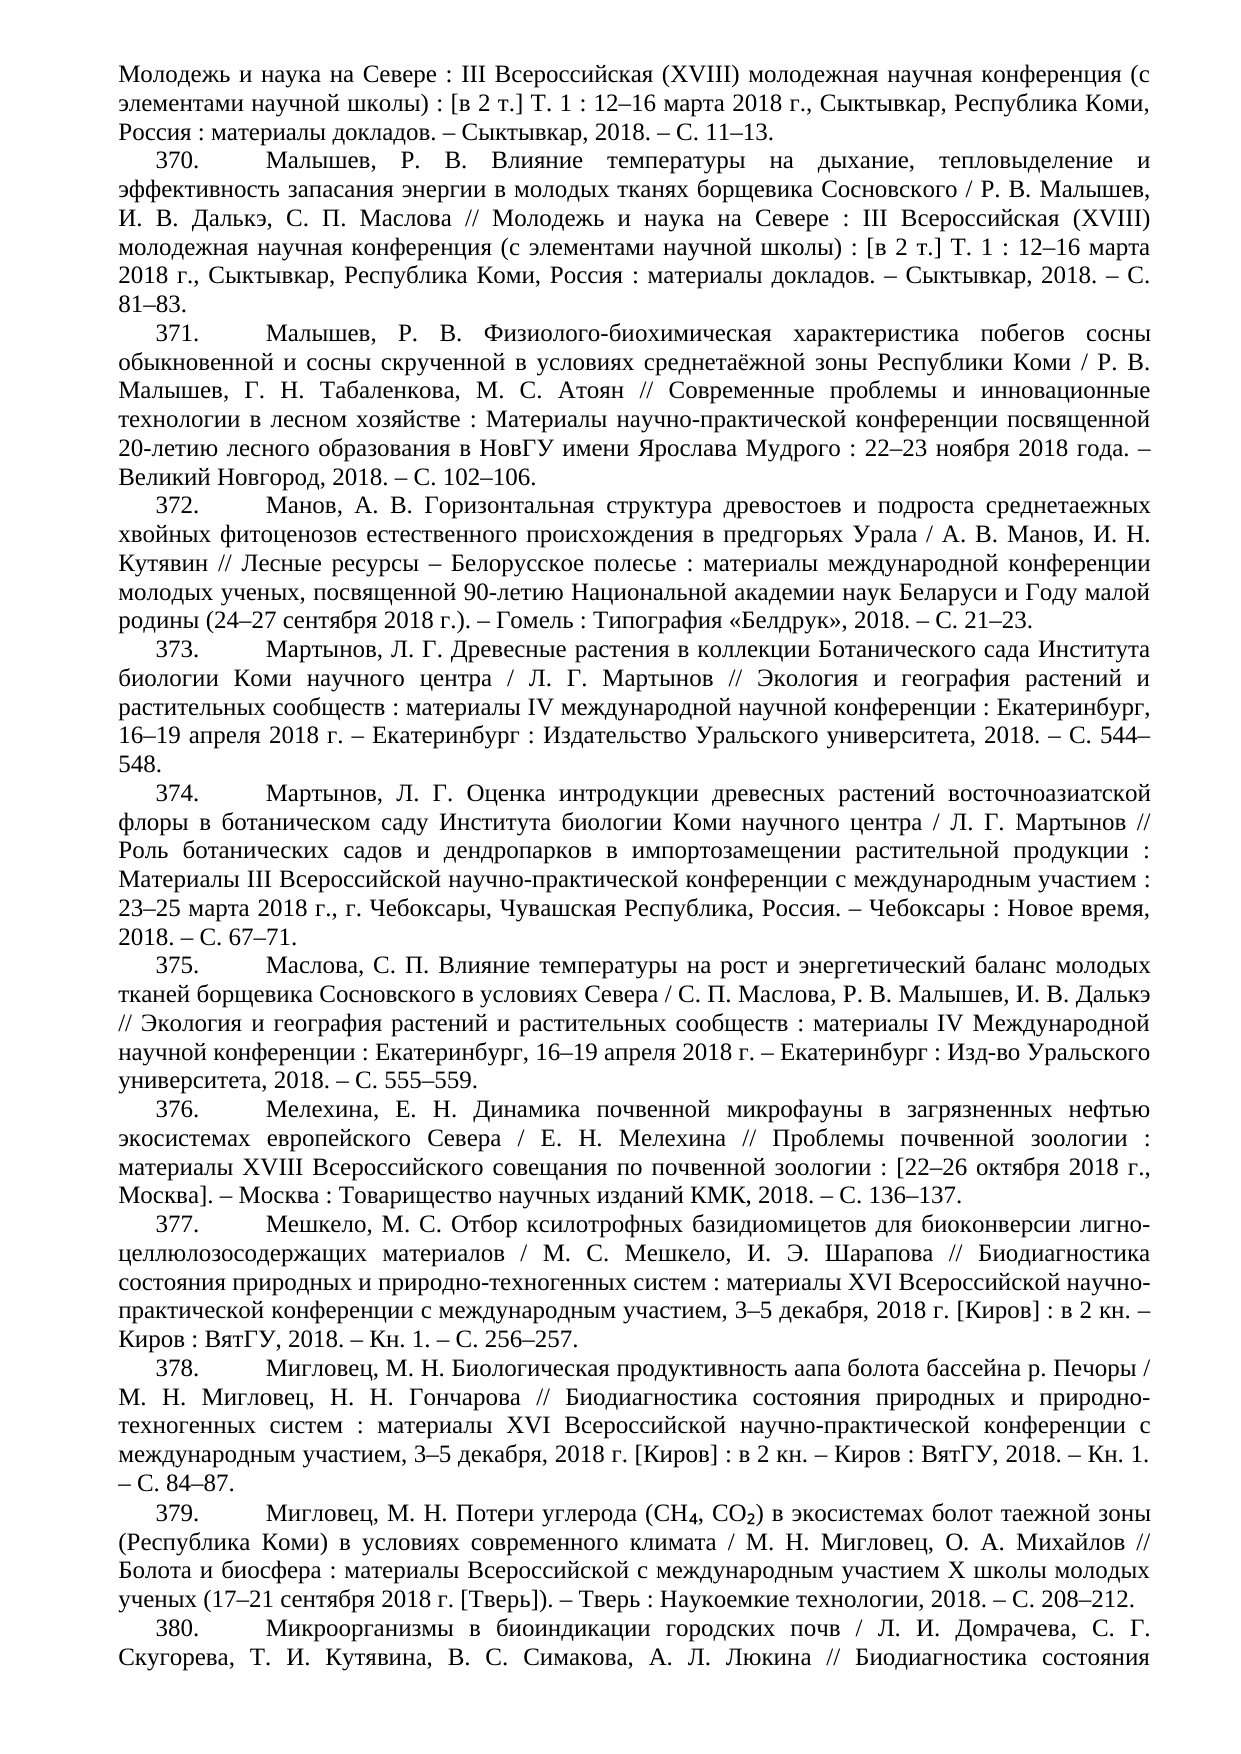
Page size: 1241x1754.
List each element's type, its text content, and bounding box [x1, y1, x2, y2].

list Мигловец, М. Н. Потери углерода (СН₄, СО₂) в экосистемах болот таежной зоны (Республика Коми) в условиях современного климата / М. Н. Мигловец, О. А. Михайлов // Болота и биосфера : материалы Всероссийской с международным участием X школы молодых ученых (17–21 сентября 2018 г. [Тверь]). – Тверь : Наукоемкие технологии, 2018. – С. 208–212. [118, 1497, 1152, 1613]
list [118, 59, 1152, 145]
list Манов, А. В. Горизонтальная структура древостоев и подроста среднетаежных хвойных фитоценозов естественного происхождения в предгорьях Урала / А. В. Манов, И. Н. Кутявин // Лесные ресурсы – Белорусское полесье : материалы международной конференции молодых ученых, посвященной 90-летию Национальной академии наук Беларуси и Году малой родины (24–27 сентября 2018 г.). – Гомель : Типография «Белдрук», 2018. – С. 21–23. [118, 490, 1152, 634]
list Мешкело, М. С. Отбор ксилотрофных базидиомицетов для биоконверсии лигно-целлюлозосодержащих материалов / М. С. Мешкело, И. Э. Шарапова // Биодиагностика состояния природных и природно-техногенных систем : материалы XVI Всероссийской научно-практической конференции с международным участием, 3–5 декабря, 2018 г. [Киров] : в 2 кн. – Киров : ВятГУ, 2018. – Кн. 1. – С. 256–257. [118, 1209, 1152, 1353]
list Маслова, С. П. Влияние температуры на рост и энергетический баланс молодых тканей борщевика Сосновского в условиях Севера / С. П. Маслова, Р. В. Малышев, И. В. Далькэ // Экология и география растений и растительных сообществ : материалы IV Международной научной конференции : Екатеринбург, 16–19 апреля 2018 г. – Екатеринбург : Изд-во Уральского университета, 2018. – С. 555–559. [118, 950, 1152, 1094]
list Мигловец, М. Н. Биологическая продуктивность аапа болота бассейна р. Печоры / М. Н. Мигловец, Н. Н. Гончарова // Биодиагностика состояния природных и природно-техногенных систем : материалы XVI Всероссийской научно-практической конференции с международным участием, 3–5 декабря, 2018 г. [Киров] : в 2 кн. – Киров : ВятГУ, 2018. – Кн. 1. – С. 84–87. [118, 1353, 1152, 1497]
list Малышев, Р. В. Физиолого-биохимическая характеристика побегов сосны обыкновенной и сосны скрученной в условиях среднетаёжной зоны Республики Коми / Р. В. Малышев, Г. Н. Табаленкова, М. С. Атоян // Современные проблемы и инновационные технологии в лесном хозяйстве : Материалы научно-практической конференции посвященной 20-летию лесного образования в НовГУ имени Ярослава Мудрого : 22–23 ноября 2018 года. – Великий Новгород, 2018. – С. 102–106. [118, 318, 1152, 490]
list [118, 1613, 1152, 1671]
list Мелехина, Е. Н. Динамика почвенной микрофауны в загрязненных нефтью экосистемах европейского Севера / Е. Н. Мелехина // Проблемы почвенной зоологии : материалы XVIII Всероссийского совещания по почвенной зоологии : [22–26 октября 2018 г., Москва]. – Москва : Товарищество научных изданий КМК, 2018. – С. 136–137. [118, 1094, 1152, 1209]
list Мартынов, Л. Г. Древесные растения в коллекции Ботанического сада Института биологии Коми научного центра / Л. Г. Мартынов // Экология и география растений и растительных сообществ : материалы IV международной научной конференции : Екатеринбург, 16–19 апреля 2018 г. – Екатеринбург : Издательство Уральского университета, 2018. – С. 544–548. [118, 634, 1152, 778]
list Мартынов, Л. Г. Оценка интродукции древесных растений восточноазиатской флоры в ботаническом саду Института биологии Коми научного центра / Л. Г. Мартынов // Роль ботанических садов и дендропарков в импортозамещении растительной продукции : Материалы III Всероссийской научно-практической конференции с международным участием : 23–25 марта 2018 г., г. Чебоксары, Чувашская Республика, Россия. – Чебоксары : Новое время, 2018. – С. 67–71. [118, 778, 1152, 950]
list Малышев, Р. В. Влияние температуры на дыхание, тепловыделение и эффективность запасания энергии в молодых тканях борщевика Сосновского / Р. В. Малышев, И. В. Далькэ, С. П. Маслова // Молодежь и наука на Севере : III Всероссийская (XVIII) молодежная научная конференция (с элементами научной школы) : [в 2 т.] Т. 1 : 12–16 марта 2018 г., Сыктывкар, Республика Коми, Россия : материалы докладов. – Сыктывкар, 2018. – С. 81–83. [118, 145, 1152, 318]
